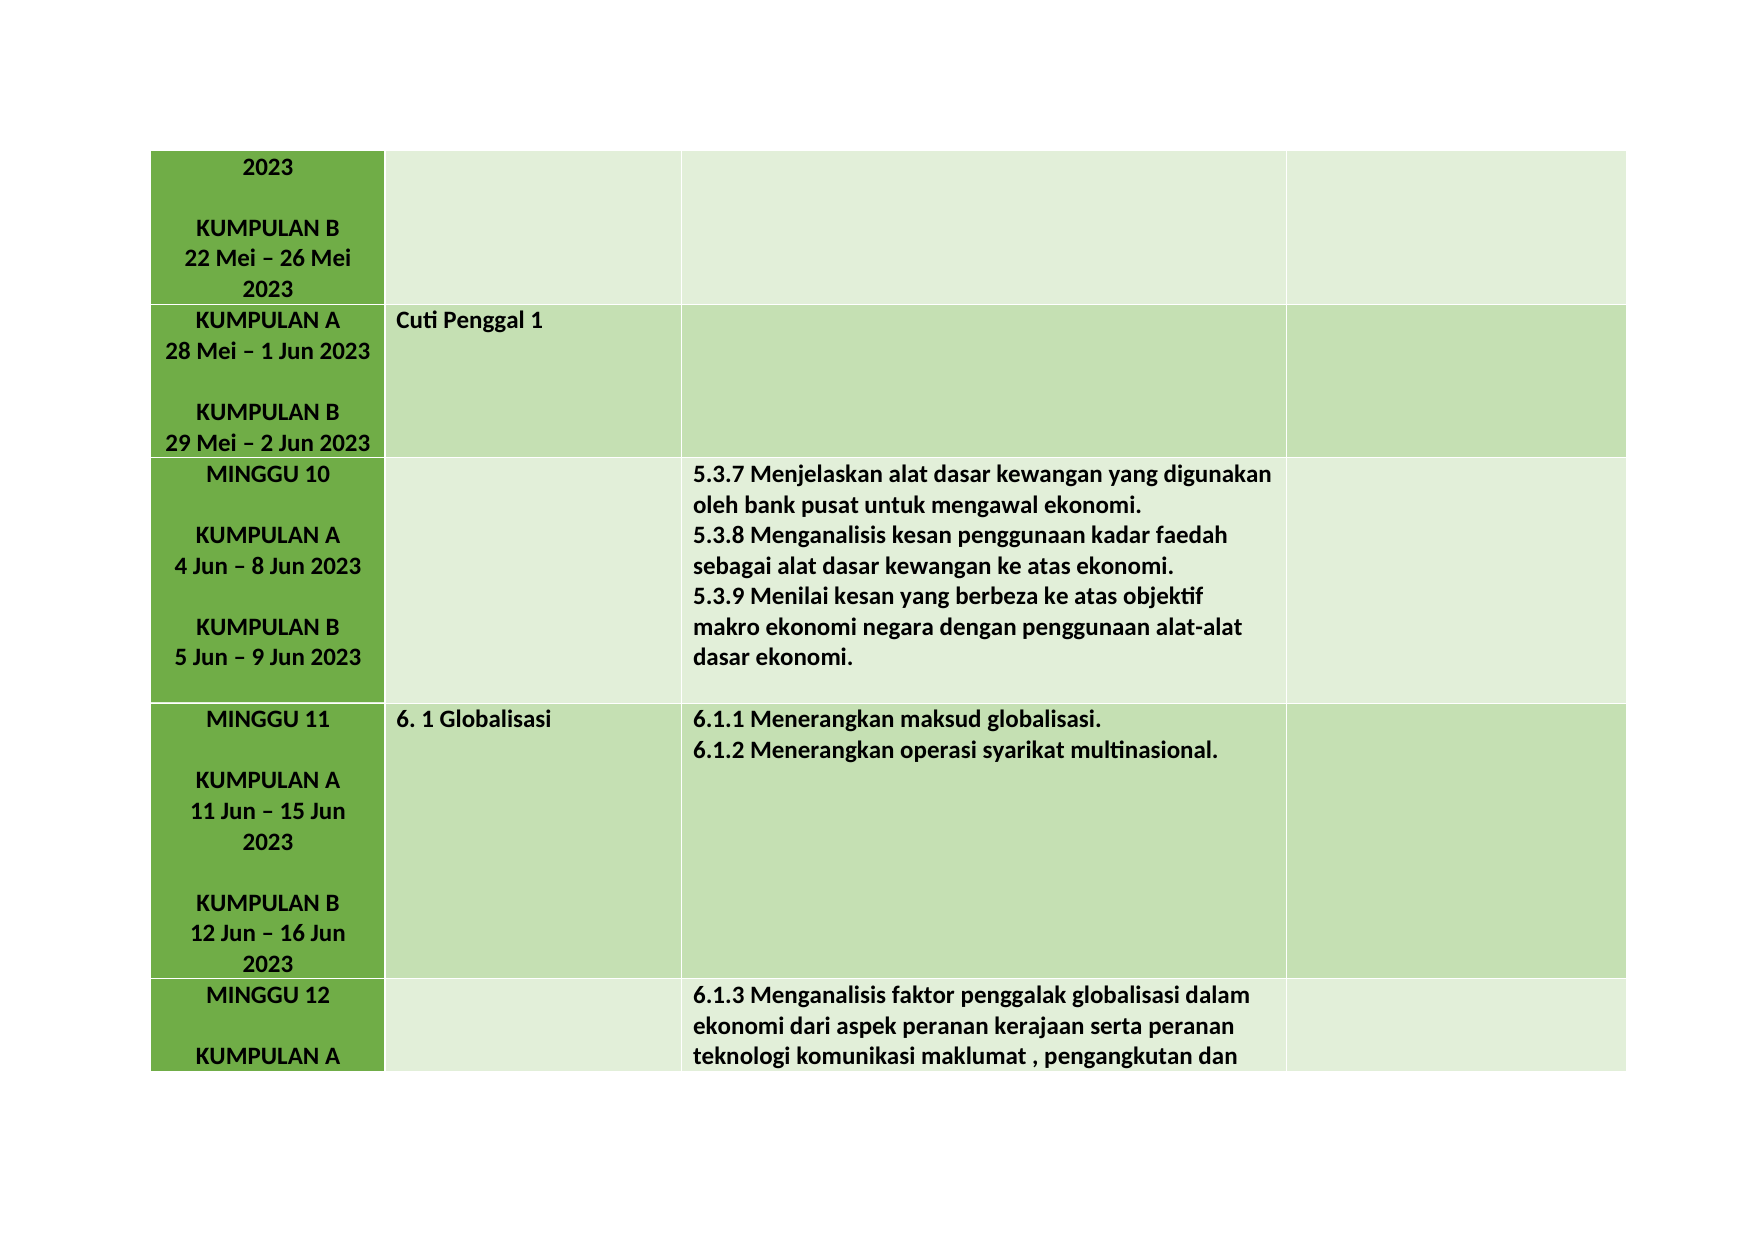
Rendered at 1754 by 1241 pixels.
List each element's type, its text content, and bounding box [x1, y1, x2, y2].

table_cell [386, 979, 681, 1071]
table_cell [151, 151, 384, 304]
table_cell 6. 1 Globalisasi [386, 704, 681, 978]
table_cell KUMPULAN A 28 Mei – 1 Jun 2023 KUMPULAN B 29 Mei – 2 Jun 2023 [151, 305, 384, 457]
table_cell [682, 979, 1286, 1071]
table_cell 6.1.1 Menerangkan maksud globalisasi. 6.1.2 Menerangkan operasi syarikat multinasional. [682, 704, 1286, 978]
table_cell Cuti Penggal 1 [386, 305, 681, 457]
table_cell 5.3.7 Menjelaskan alat dasar kewangan yang digunakan oleh bank pusat untuk mengawal ekonomi. 5.3.8 Menganalisis kesan penggunaan kadar faedah sebagai alat dasar kewangan ke atas ekonomi. 5.3.9 Menilai kesan yang berbeza ke atas objektif makro ekonomi negara dengan penggunaan alat-alat dasar ekonomi. [682, 458, 1286, 702]
table_cell [1287, 704, 1626, 978]
table_cell MINGGU 10 KUMPULAN A 4 Jun – 8 Jun 2023 KUMPULAN B 5 Jun – 9 Jun 2023 [151, 458, 384, 702]
table_cell [1287, 305, 1626, 457]
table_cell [682, 151, 1286, 304]
table_cell [386, 151, 681, 304]
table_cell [151, 979, 384, 1071]
table_cell MINGGU 11 KUMPULAN A 11 Jun – 15 Jun 2023 KUMPULAN B 12 Jun – 16 Jun 2023 [151, 704, 384, 978]
table_cell [386, 458, 681, 702]
table_cell [1287, 458, 1626, 702]
table_cell [682, 305, 1286, 457]
table_cell [1287, 979, 1626, 1071]
table_cell [1287, 151, 1626, 304]
